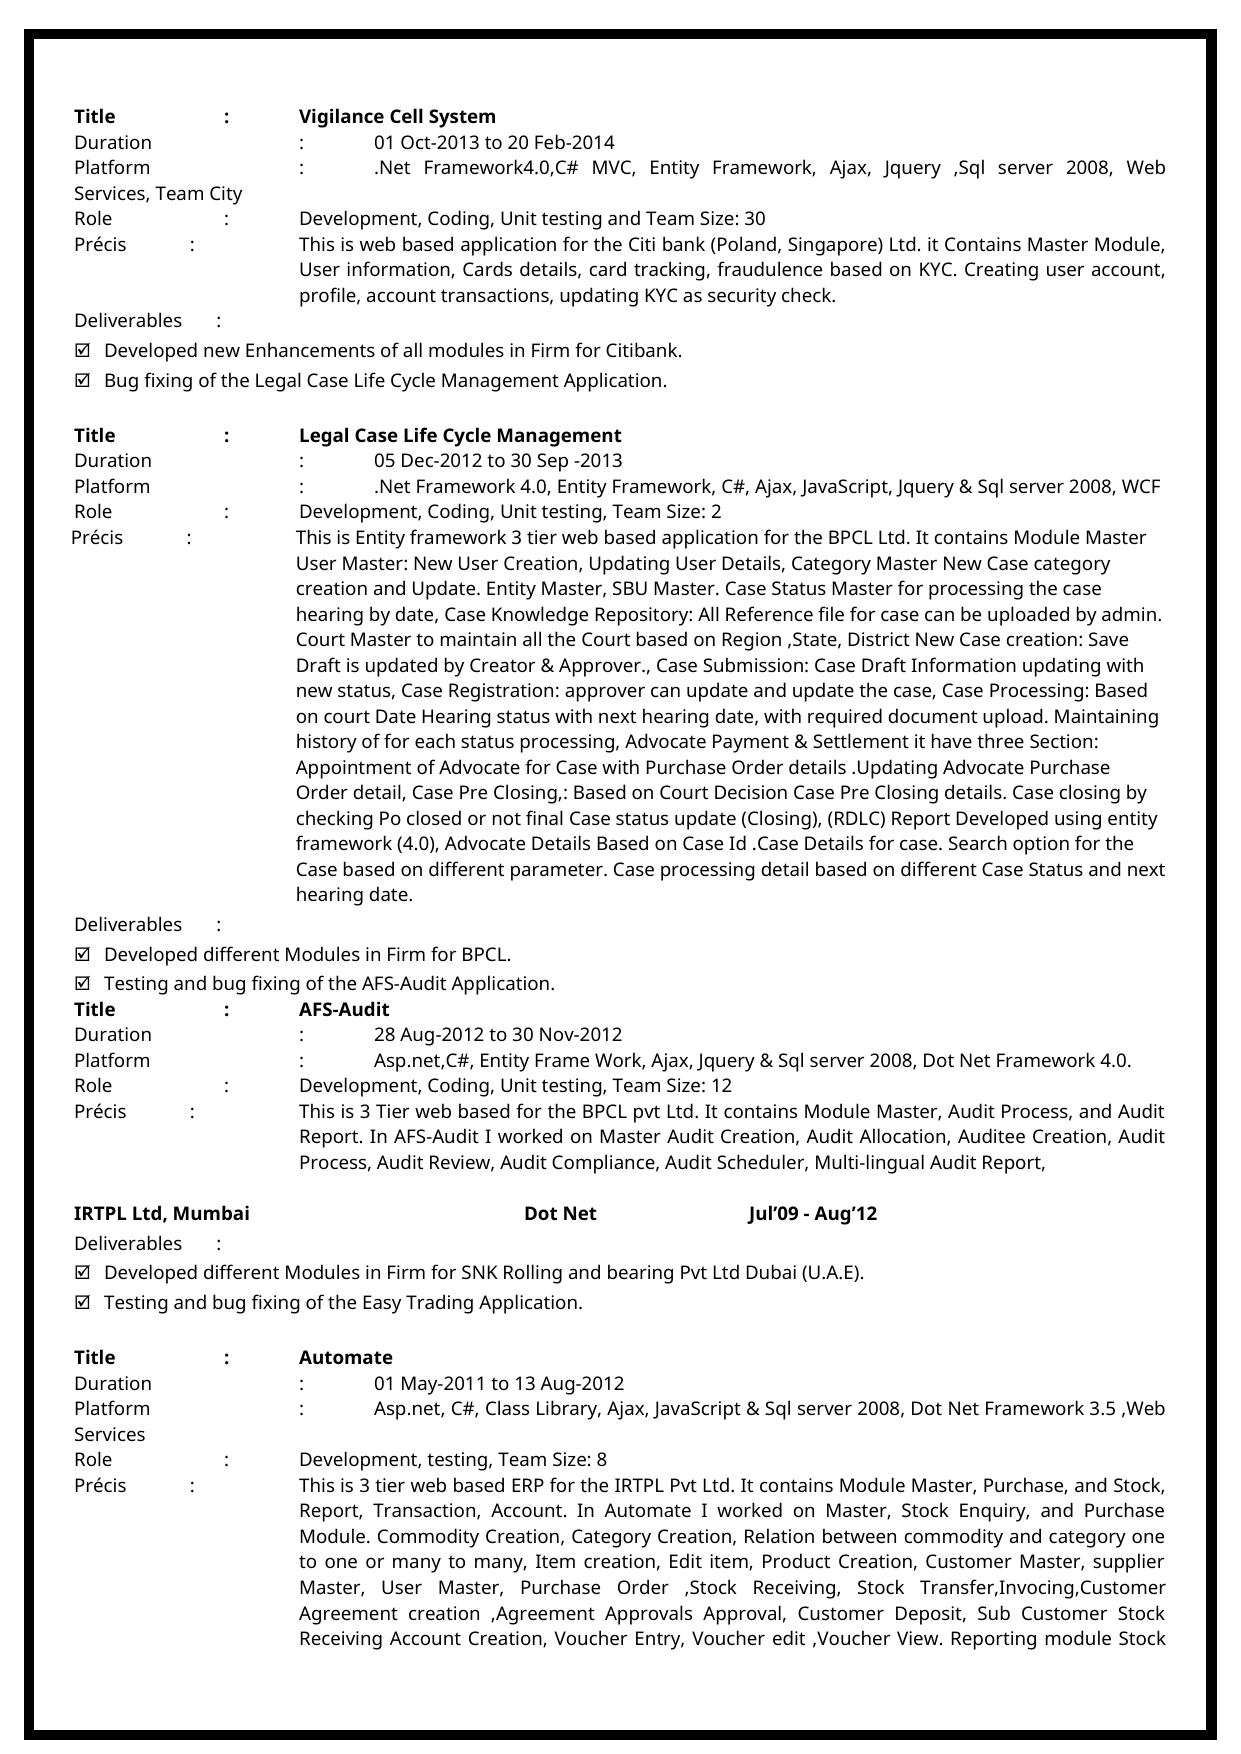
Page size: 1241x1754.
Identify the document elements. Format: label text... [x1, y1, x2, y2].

text Platform : .Net Framework 4.0, Entity Framework, C#, Ajax, JavaScript, Jquery & Sql server 2008, WCF [74, 473, 1167, 499]
list Bug fixing of the Legal Case Life Cycle Management Application. [74, 367, 1167, 392]
text Duration : 01 May-2011 to 13 Aug-2012 [74, 1370, 1167, 1396]
text Role : Development, Coding, Unit testing, Team Size: 2 [74, 499, 1167, 524]
text Duration : 28 Aug-2012 to 30 Nov-2012 [74, 1022, 1167, 1047]
list Developed new Enhancements of all modules in Firm for Citibank. [74, 337, 1167, 363]
text Role : Development, Coding, Unit testing, Team Size: 12 [74, 1073, 1167, 1098]
list Developed different Modules in Firm for BPCL. [74, 941, 1167, 966]
text Deliverables : [74, 1230, 1167, 1256]
text Title : Automate [74, 1344, 1167, 1370]
list Testing and bug fixing of the AFS-Audit Application. [74, 971, 1167, 996]
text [74, 1472, 1167, 1651]
text Duration : 01 Oct-2013 to 20 Feb-2014 [74, 129, 1167, 154]
text Platform : .Net Framework4.0,C# MVC, Entity Framework, Ajax, Jquery ,Sql server 2008, Web Services, Team City [74, 154, 1167, 206]
text Title : Legal Case Life Cycle Management [74, 422, 1167, 448]
text Duration : 05 Dec-2012 to 30 Sep -2013 [74, 448, 1167, 473]
text Title : AFS-Audit [74, 996, 1167, 1022]
list Testing and bug fixing of the Easy Trading Application. [74, 1289, 1167, 1315]
text Title : Vigilance Cell System [74, 103, 1167, 129]
text Précis : This is web based application for the Citi bank (, ) Ltd. it Contains Master Module, User information, Cards details, card tracking, fraudulence based on KYC. Creating user account, profile, account transactions, updating KYC as security check. [74, 231, 1167, 308]
text Platform : Asp.net,C#, Entity Frame Work, , Jquery & Sql server 2008, Dot Net Framework 4.0. [74, 1047, 1167, 1073]
text Précis : This is 3 Tier web based for the BPCL pvt Ltd. It contains Module Master, Audit Process, and Audit Report. In AFS-Audit I worked on Master Audit Creation, Audit Allocation, Auditee Creation, Audit Process, Audit Review, Audit Compliance, Audit Scheduler, Multi-lingual Audit Report, [74, 1098, 1167, 1175]
text Deliverables : [74, 308, 1167, 333]
text Platform : Asp.net, C#, Class Library, Ajax, JavaScript & Sql server 2008, Dot Net Framework 3.5 ,Web Services [74, 1396, 1167, 1447]
list Developed different Modules in Firm for SNK Rolling and bearing Pvt Ltd Dubai (U.A.E). [74, 1260, 1167, 1285]
text IRTPL Ltd, Mumbai Dot Net Jul’09 - Aug’12 [74, 1200, 1167, 1226]
text Role : Development, Coding, Unit testing and Team Size: 30 [74, 206, 1167, 231]
text Role : Development, testing, Team Size: 8 [74, 1447, 1167, 1472]
text Précis : This is Entity framework 3 tier web based application for the BPCL Ltd. It contains : New User Creation, Updating User Details, Category Master New Case category creation and Update. Entity Master, SBU Master. Case Status Master for processing the case hearing by date, Case Knowledge Repository: All Reference file for case can be uploaded by admin. Court Master to maintain all the Court based on Region ,State, District New Case creation: Save Draft is updated by Creator & Approver., Case Submission: Case Draft Information updating with new status, Case Registration: approver can update and update the case, Case Processing: Based on court Date Hearing status with next hearing date, with required document upload. Maintaining history of for each status processing, Advocate Payment & Settlement it have three Section: Appointment of Advocate for Case with Purchase Order details .Updating Advocate Purchase Order detail, Case Pre Closing,: Based on Court Decision Case Pre Closing details. Case closing by checking closed or not final Case status update (Closing), (RDLC) Report Developed using entity framework (4.0), Advocate Details Based on Case Id .Case Details for case. Search option for the Case based on different parameter. Case processing detail based on different Case Status and next hearing date. [71, 524, 1167, 907]
text Deliverables : [74, 911, 1167, 937]
